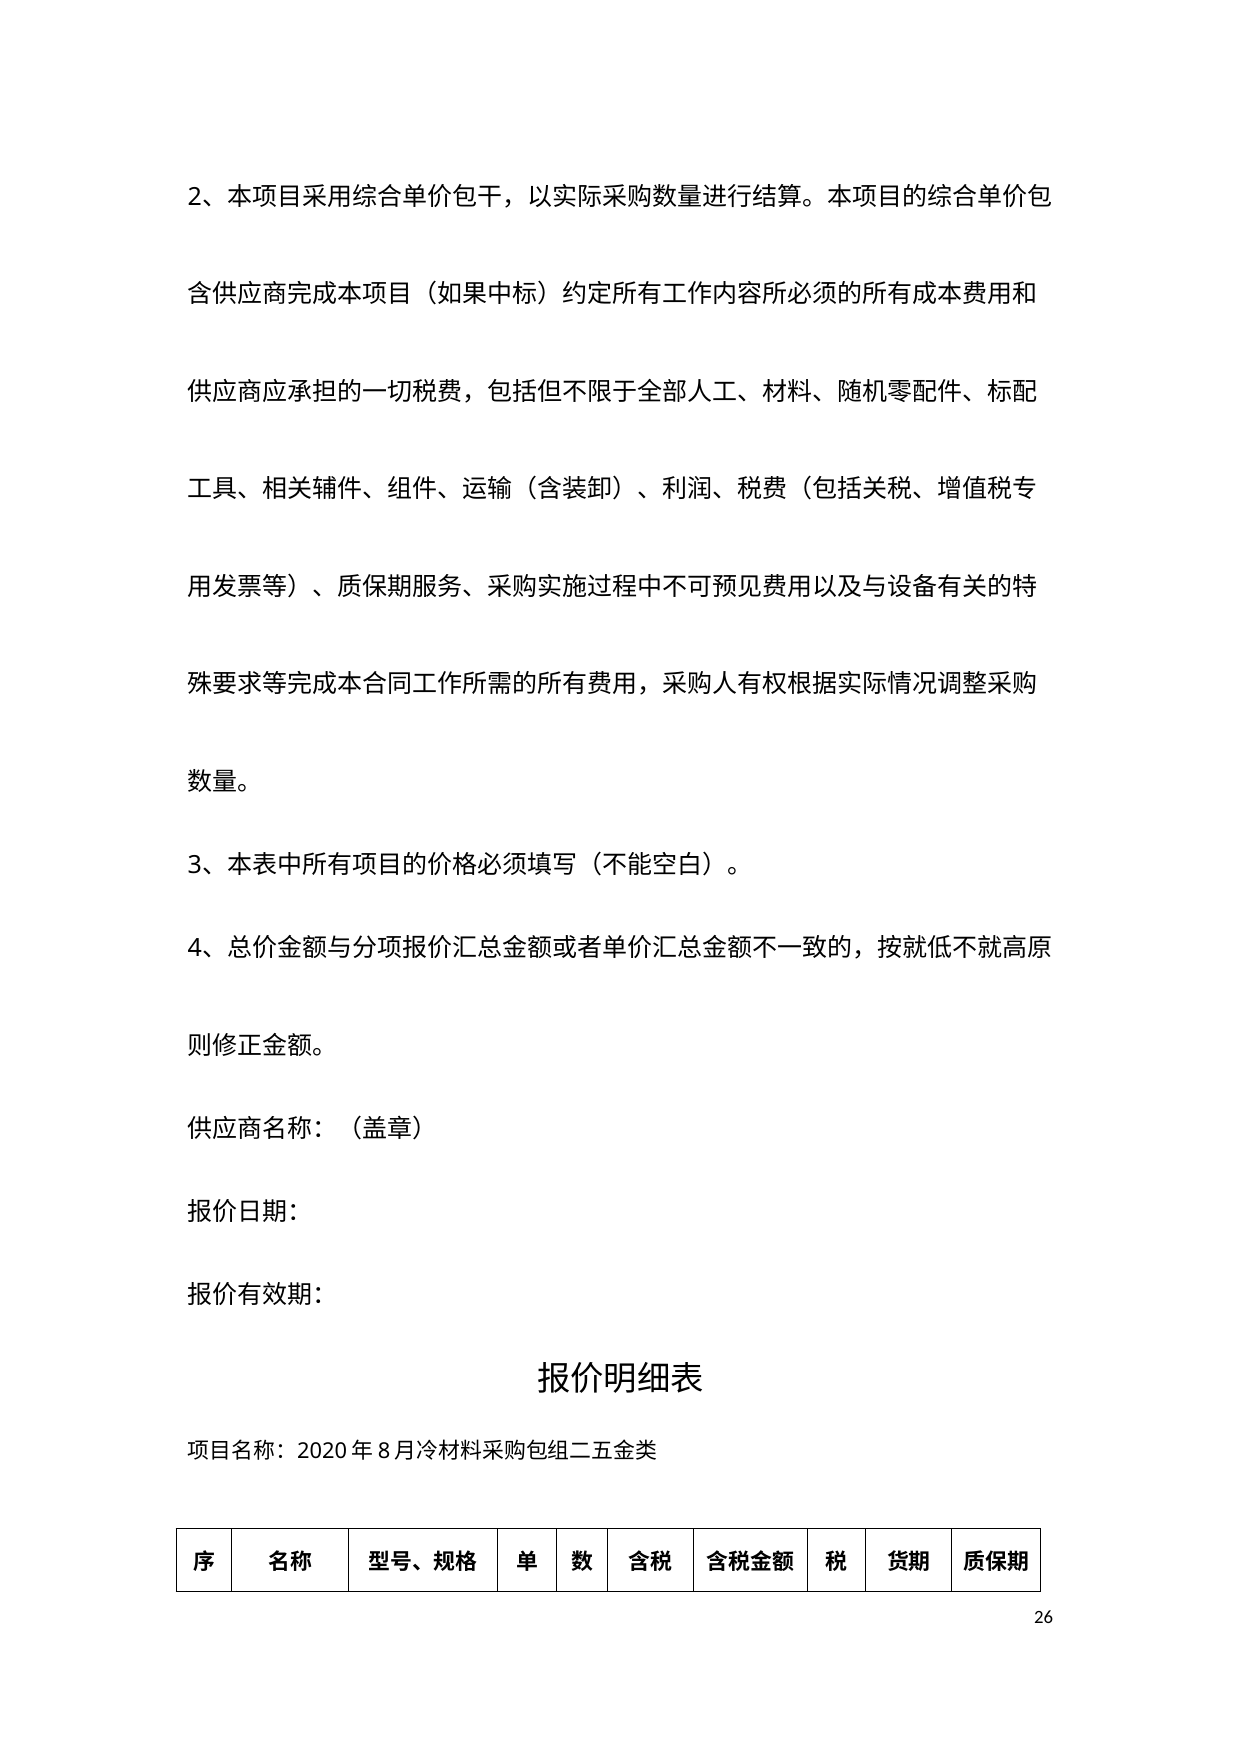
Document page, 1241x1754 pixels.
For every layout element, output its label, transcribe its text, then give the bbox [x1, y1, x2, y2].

list 总价金额与分项报价汇总金额或者单价汇总金额不一致的，按就低不就高原则修正金额。 [187, 913, 1053, 1076]
text 报价日期： [187, 1177, 1053, 1242]
table_header 税率 [808, 1529, 865, 1591]
table_header 名称 [232, 1529, 348, 1591]
list 本项目采用综合单价包干，以实际采购数量进行结算。本项目的综合单价包含供应商完成本项目（如果中标）约定所有工作内容所必须的所有成本费用和供应商应承担的一切税费，包括但不限于全部人工、材料、随机零配件、标配工具、相关辅件、组件、运输（含装卸）、利润、税费（包括关税、增值税专用发票等）、质保期服务、采购实施过程中不可预见费用以及与设备有关的特殊要求等完成本合同工作所需的所有费用，采购人有权根据实际情况调整采购数量。 [187, 162, 1053, 812]
text 报价有效期： [187, 1260, 1053, 1325]
table_header 单位 [498, 1529, 556, 1591]
text 供应商名称：（盖章） [187, 1094, 1053, 1159]
table_header 型号、规格 [349, 1529, 497, 1591]
table_header 质保期 [952, 1529, 1040, 1591]
table_header 含税金额（元） [694, 1529, 807, 1591]
table_header 含税单价（元） [608, 1529, 693, 1591]
list 本表中所有项目的价格必须填写（不能空白）。 [187, 830, 1053, 895]
text 报价明细表 [187, 1343, 1053, 1408]
table_header 货期 [866, 1529, 951, 1591]
table_header 数量 [557, 1529, 607, 1591]
table_header 序号 [177, 1529, 231, 1591]
text 项目名称：2020年8月冷材料采购包组二五金类 [187, 1432, 1053, 1465]
